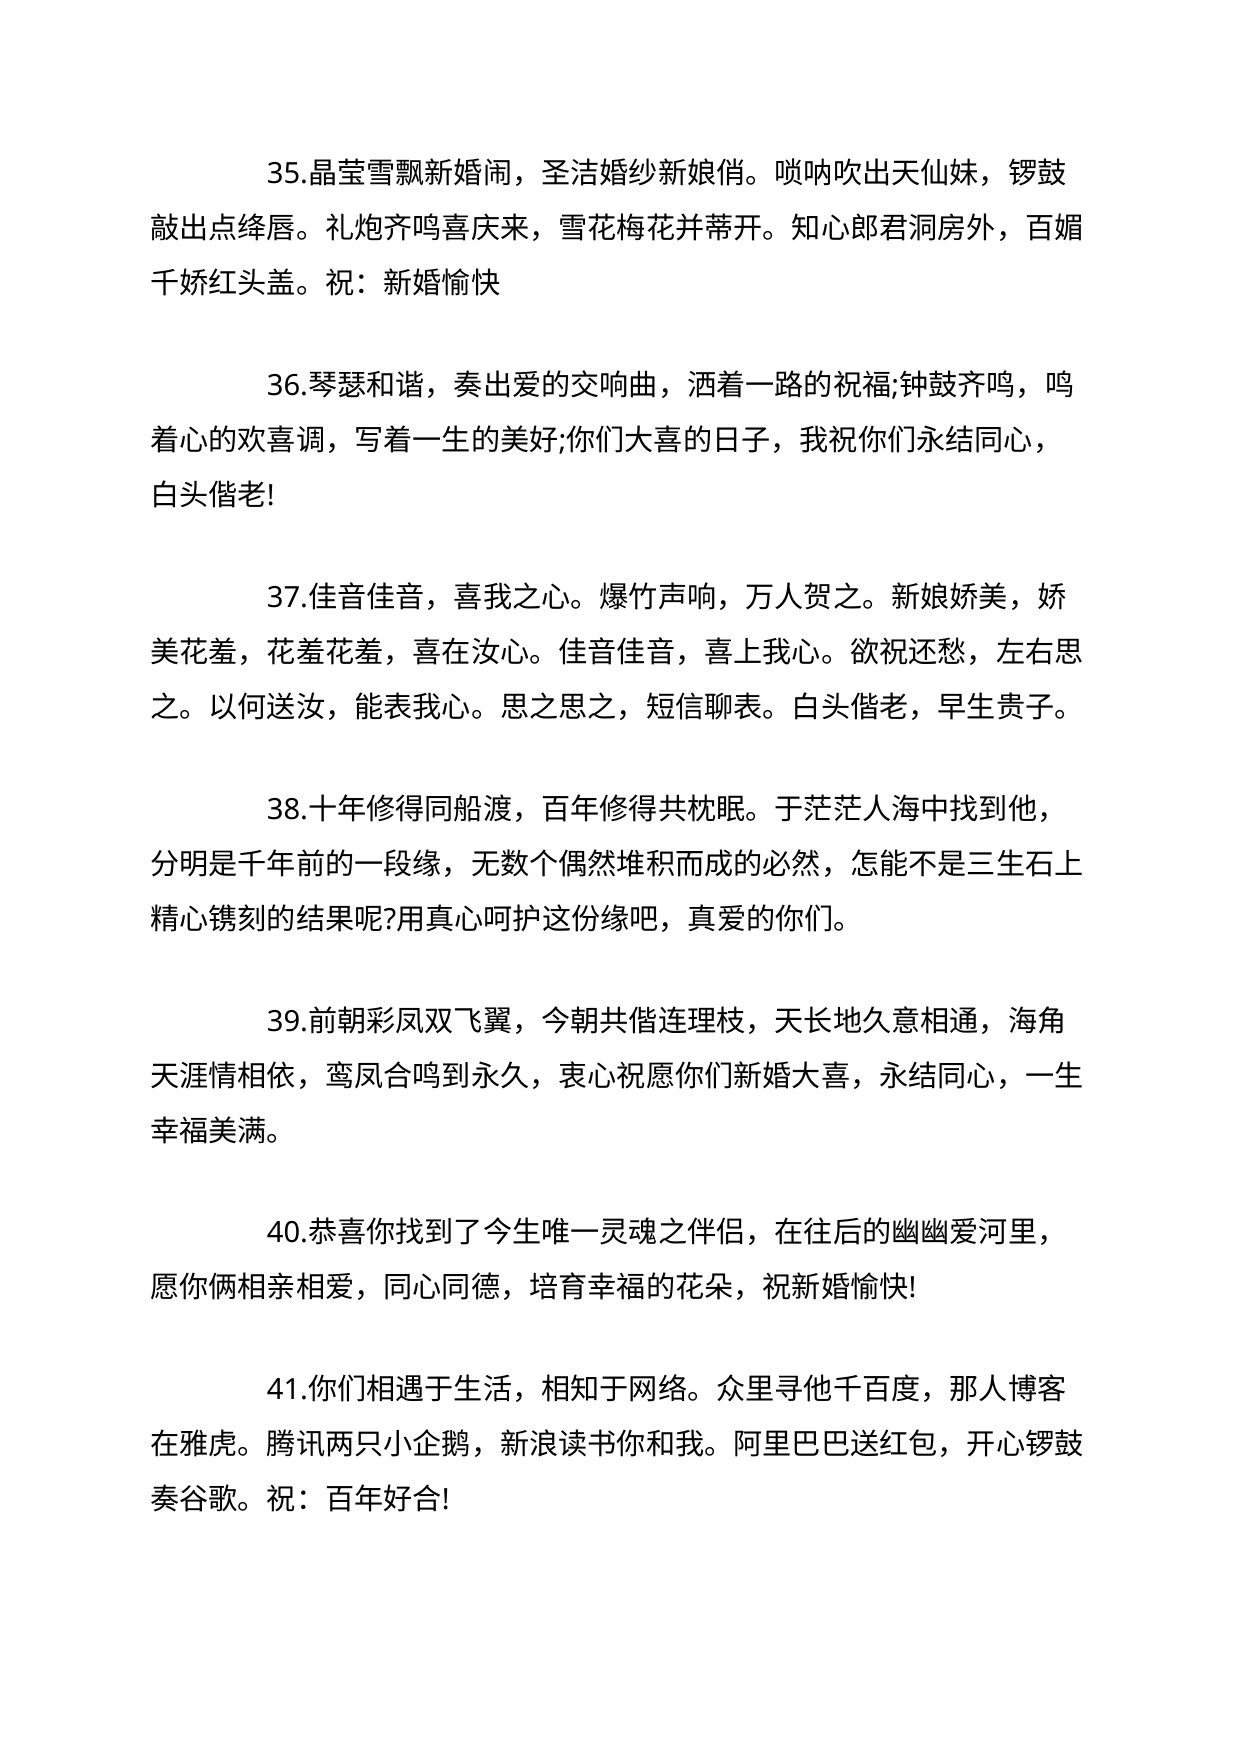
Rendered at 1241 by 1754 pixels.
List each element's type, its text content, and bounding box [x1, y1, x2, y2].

text 39.前朝彩凤双飞翼，今朝共偕连理枝，天长地久意相通，海角天涯情相依，鸾凤合鸣到永久，衷心祝愿你们新婚大喜，永结同心，一生幸福美满。 [150, 997, 1090, 1149]
text 36.琴瑟和谐，奏出爱的交响曲，洒着一路的祝福;钟鼓齐鸣，鸣着心的欢喜调，写着一生的美好;你们大喜的日子，我祝你们永结同心，白头偕老! [150, 362, 1090, 514]
text 38.十年修得同船渡，百年修得共枕眠。于茫茫人海中找到他，分明是千年前的一段缘，无数个偶然堆积而成的必然，怎能不是三生石上精心镌刻的结果呢?用真心呵护这份缘吧，真爱的你们。 [150, 785, 1090, 938]
text 40.恭喜你找到了今生唯一灵魂之伴侣，在往后的幽幽爱河里，愿你俩相亲相爱，同心同德，培育幸福的花朵，祝新婚愉快! [150, 1209, 1090, 1306]
text 35.晶莹雪飘新婚闹，圣洁婚纱新娘俏。唢呐吹出天仙妹，锣鼓敲出点绛唇。礼炮齐鸣喜庆来，雪花梅花并蒂开。知心郎君洞房外，百媚千娇红头盖。祝：新婚愉快 [150, 150, 1090, 302]
text 41.你们相遇于生活，相知于网络。众里寻他千百度，那人博客在雅虎。腾讯两只小企鹅，新浪读书你和我。阿里巴巴送红包，开心锣鼓奏谷歌。祝：百年好合! [150, 1366, 1090, 1518]
text 37.佳音佳音，喜我之心。爆竹声响，万人贺之。新娘娇美，娇美花羞，花羞花羞，喜在汝心。佳音佳音，喜上我心。欲祝还愁，左右思之。以何送汝，能表我心。思之思之，短信聊表。白头偕老，早生贵子。 [150, 574, 1090, 726]
